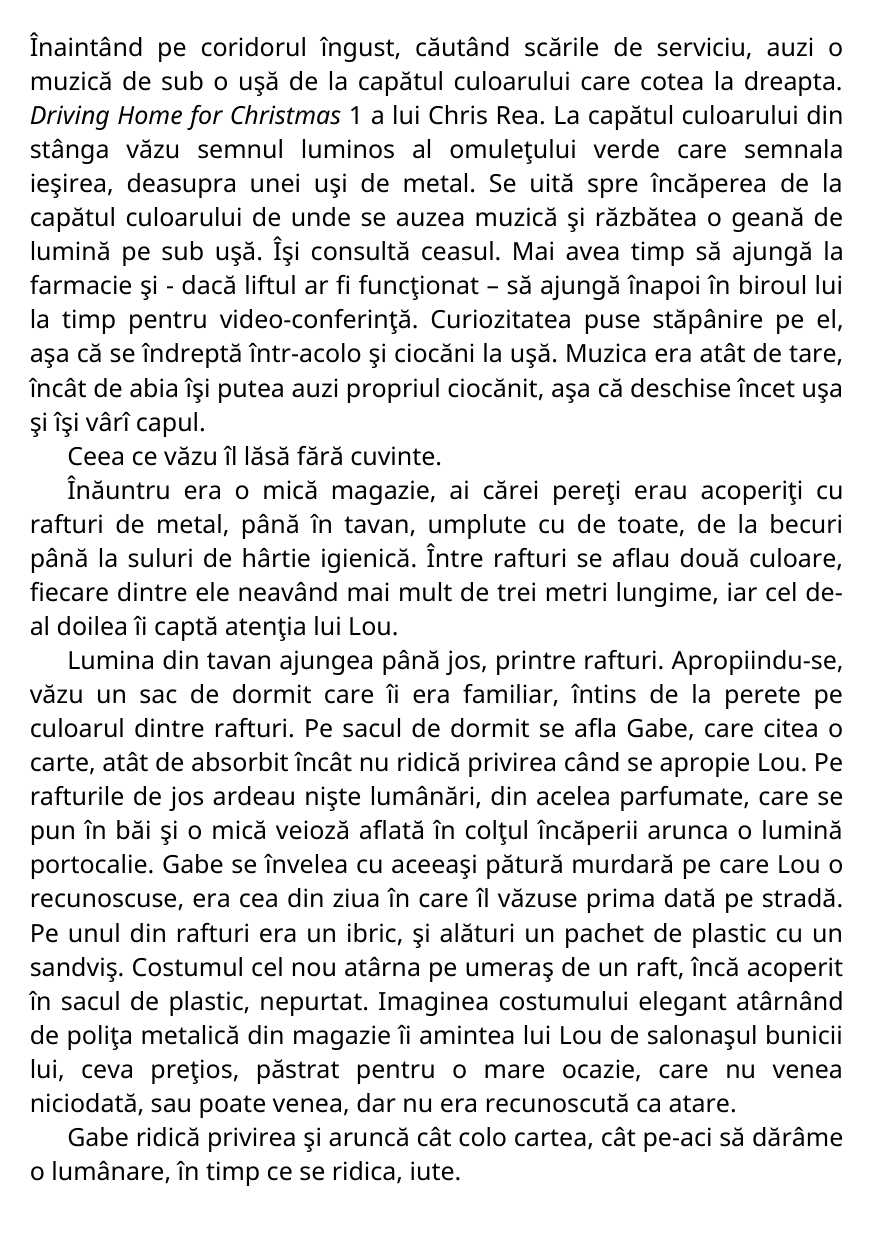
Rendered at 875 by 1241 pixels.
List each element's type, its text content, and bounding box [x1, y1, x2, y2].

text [29, 29, 844, 438]
text Înăuntru era o mică magazie, ai cărei pereţi erau acoperiţi cu rafturi de metal, până în tavan, umplute cu de toate, de la becuri până la suluri de hârtie igienică. Între rafturi se aflau două culoare, fiecare dintre ele neavând mai mult de trei metri lungime, iar cel de-al doilea îi captă atenţia lui Lou. [29, 472, 844, 643]
text Ceea ce văzu îl lăsă fără cuvinte. [29, 438, 844, 472]
text Gabe ridică privirea şi aruncă cât colo cartea, cât pe-aci să dărâme o lumânare, în timp ce se ridica, iute. [29, 1119, 844, 1188]
text Lumina din tavan ajungea până jos, printre rafturi. Apropiindu-se, văzu un sac de dormit care îi era familiar, întins de la perete pe culoarul dintre rafturi. Pe sacul de dormit se afla Gabe, care citea o carte, atât de absorbit încât nu ridică privirea când se apropie Lou. Pe rafturile de jos ardeau nişte lumânări, din acelea parfumate, care se pun în băi şi o mică veioză aflată în colţul încăperii arunca o lumină portocalie. Gabe se învelea cu aceeaşi pătură murdară pe care Lou o recunoscuse, era cea din ziua în care îl văzuse prima dată pe stradă. Pe unul din rafturi era un ibric, şi alături un pachet de plastic cu un sandviş. Costumul cel nou atârna pe umeraş de un raft, încă acoperit în sacul de plastic, nepurtat. Imaginea costumului elegant atârnând de poliţa metalică din magazie îi amintea lui Lou de salonaşul bunicii lui, ceva preţios, păstrat pentru o mare ocazie, care nu venea niciodată, sau poate venea, dar nu era recunoscută ca atare. [29, 643, 844, 1119]
